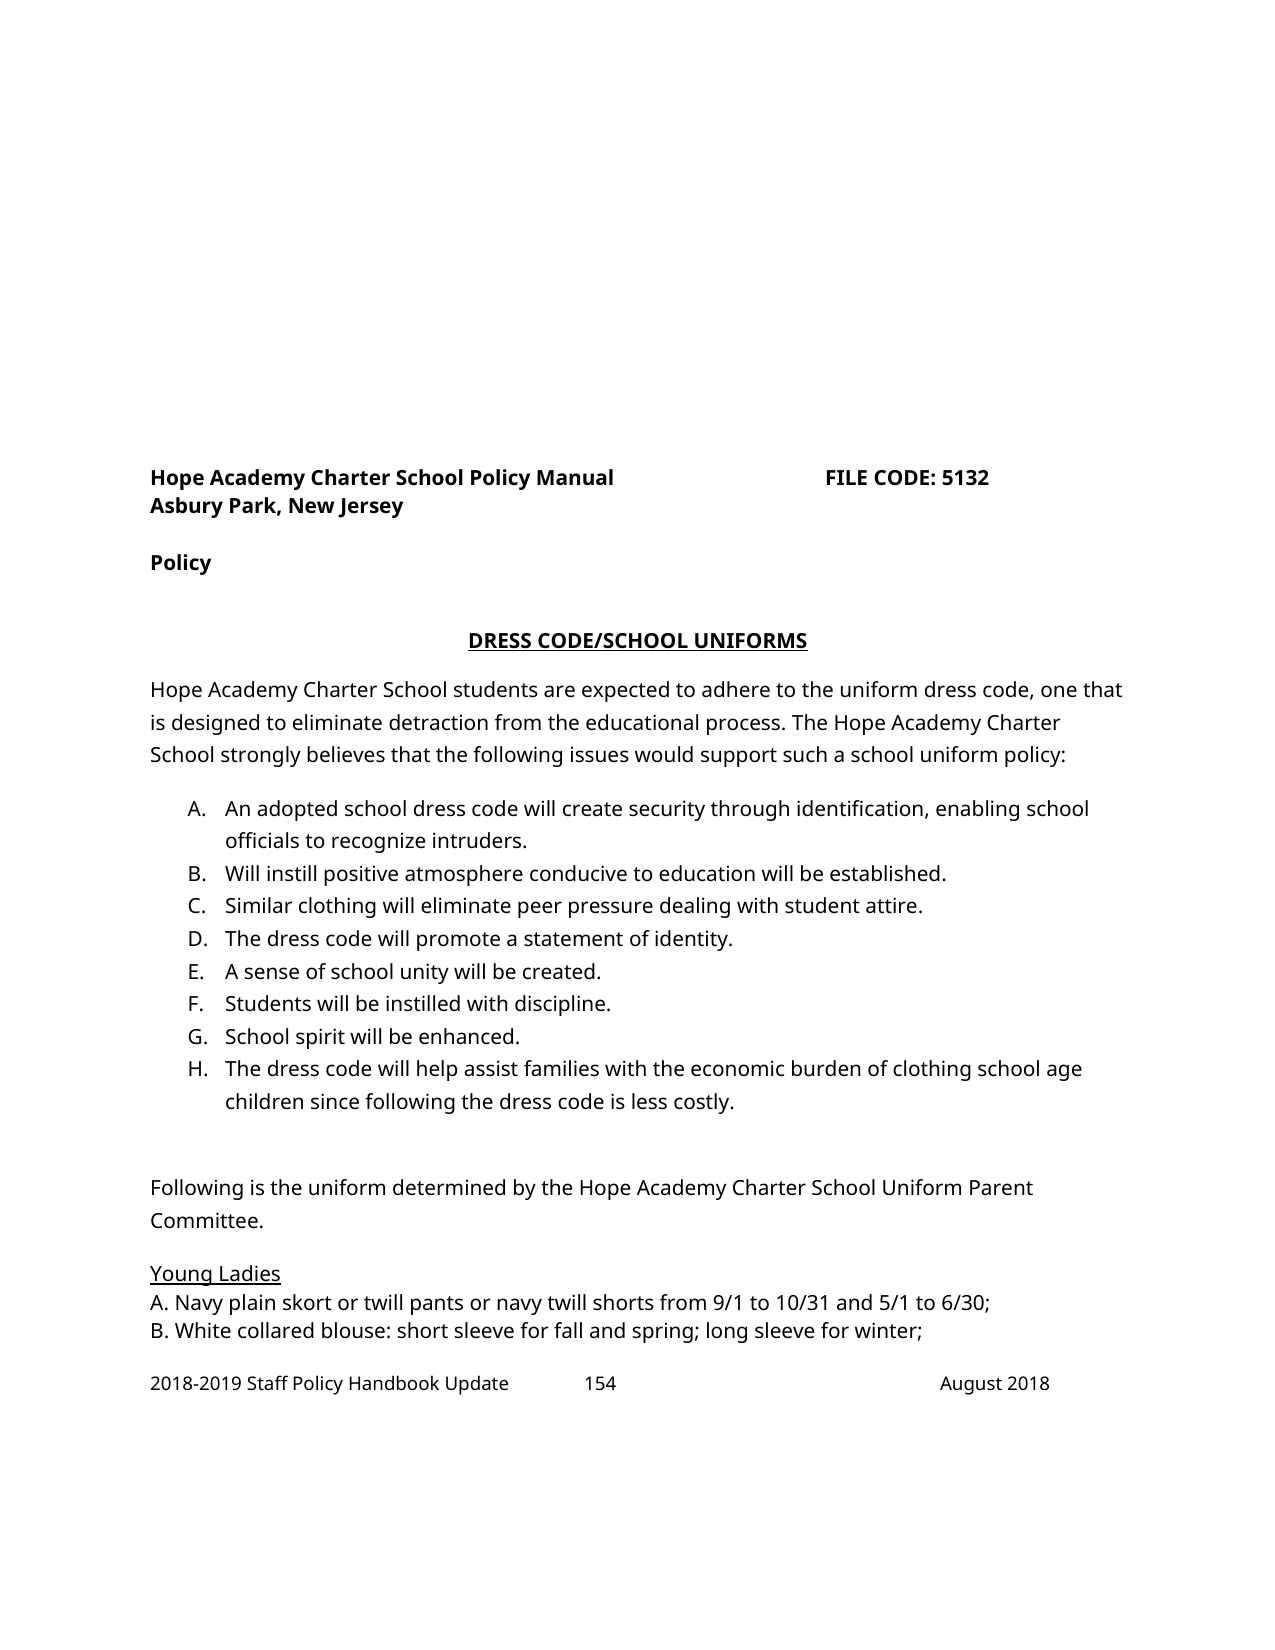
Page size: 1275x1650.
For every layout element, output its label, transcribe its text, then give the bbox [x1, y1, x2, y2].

list School spirit will be enhanced. [187, 1022, 1125, 1050]
list An adopted school dress code will create security through identification, enabling school officials to recognize intruders. [187, 794, 1125, 855]
text Hope Academy Charter School Policy Manual FILE CODE: 5132 [150, 463, 1125, 491]
text Policy [150, 548, 1125, 577]
list The dress code will help assist families with the economic burden of clothing school age children since following the dress code is less costly. [187, 1054, 1125, 1116]
list A sense of school unity will be created. [187, 957, 1125, 985]
text A. Navy plain skort or twill pants or navy twill shorts from 9/1 to 10/31 and 5/1 to 6/30; [150, 1288, 1125, 1316]
text Young Ladies [150, 1259, 1125, 1288]
text DRESS CODE/SCHOOL UNIFORMS [150, 626, 1125, 654]
list The dress code will promote a statement of identity. [187, 924, 1125, 953]
text Following is the uniform determined by the Hope Academy Charter School Uniform Parent Committee. [150, 1173, 1125, 1234]
list Students will be instilled with discipline. [187, 989, 1125, 1018]
list Will instill positive atmosphere conducive to education will be established. [187, 859, 1125, 887]
text B. White collared blouse: short sleeve for fall and spring; long sleeve for winter; [150, 1316, 1125, 1344]
list Similar clothing will eliminate peer pressure dealing with student attire. [187, 892, 1125, 920]
text Hope Academy Charter School students are expected to adhere to the uniform dress code, one that is designed to eliminate detraction from the educational process. The Hope Academy Charter School strongly believes that the following issues would support such a school uniform policy: [150, 675, 1125, 769]
text Asbury Park, New Jersey [150, 491, 1125, 520]
